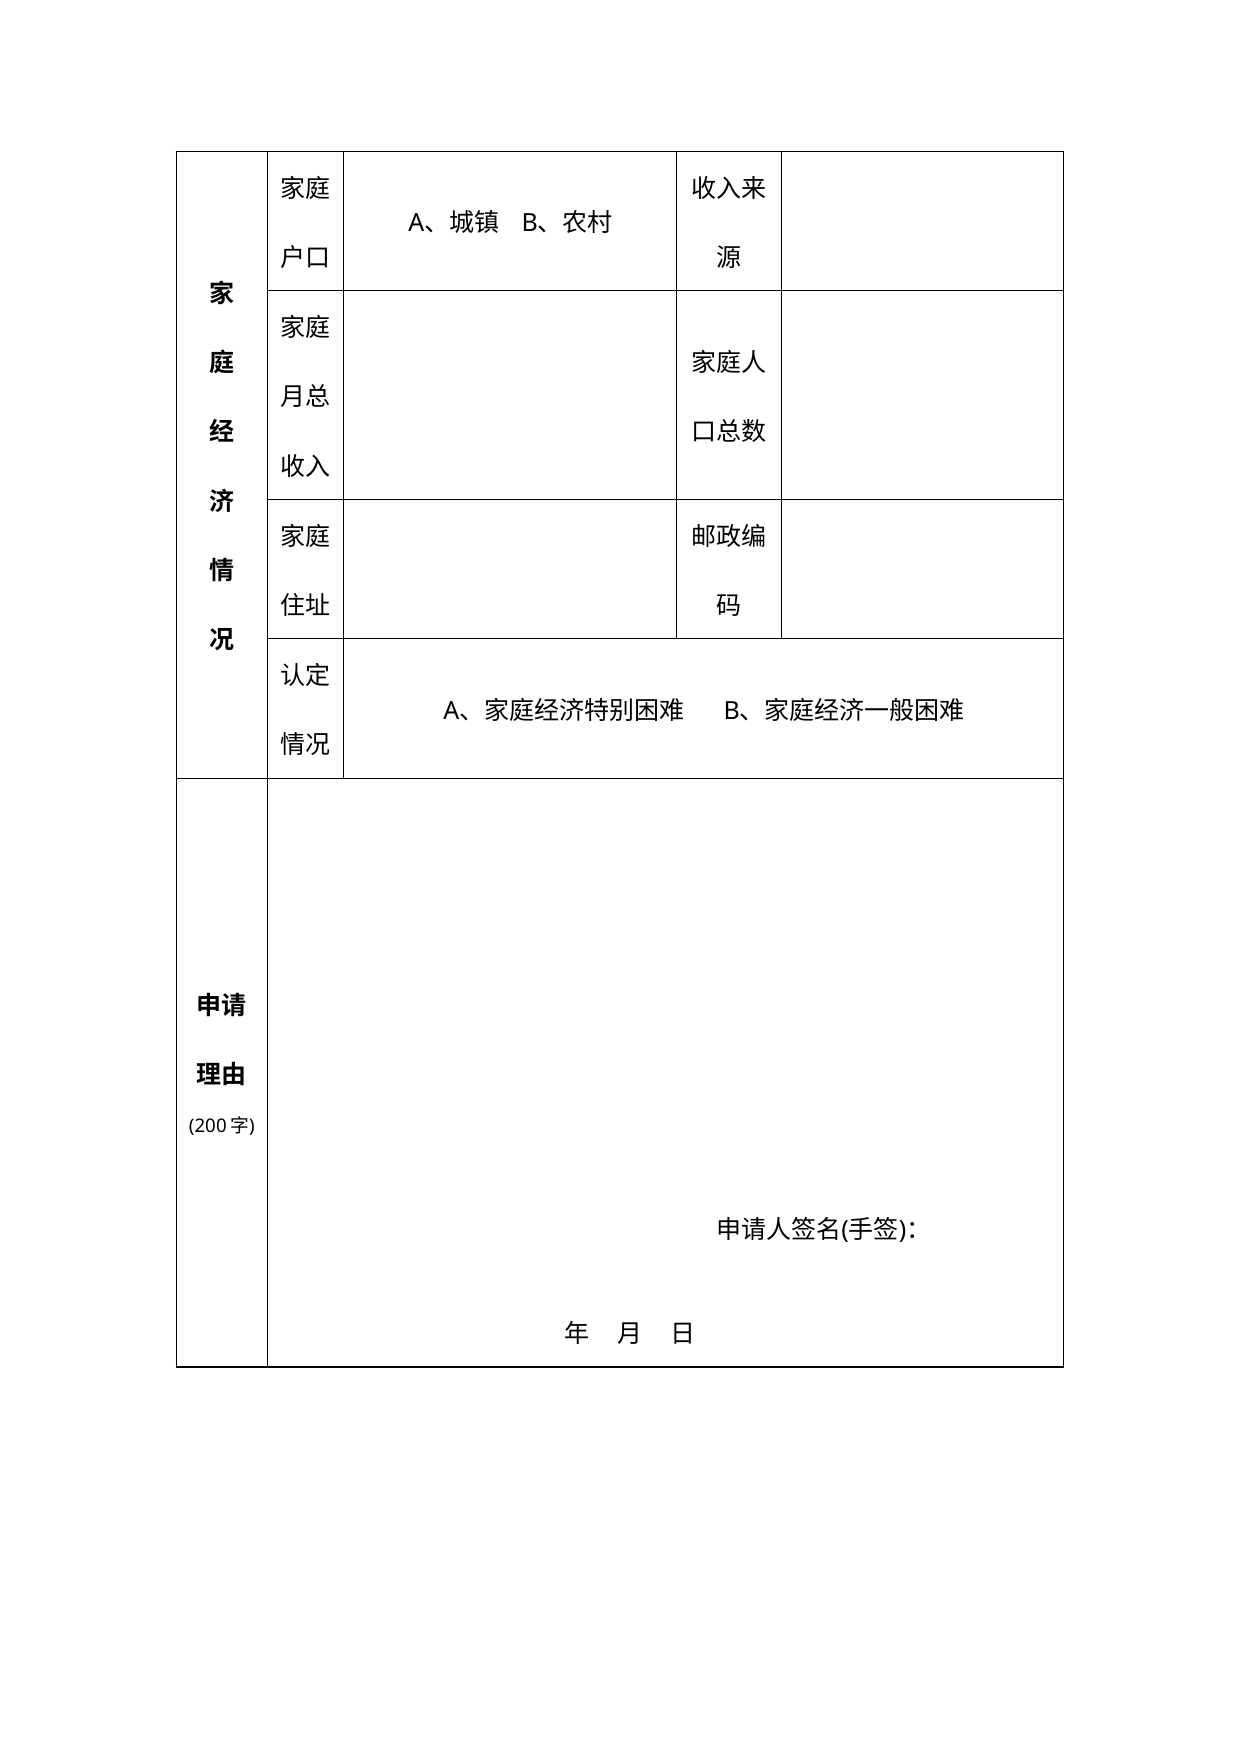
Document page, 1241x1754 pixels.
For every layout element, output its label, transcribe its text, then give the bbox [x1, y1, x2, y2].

table_cell 家庭月总收入 [268, 291, 343, 499]
table_cell 收入来源 [677, 152, 781, 290]
table_cell 家 庭 经 济 情 况 [177, 152, 267, 777]
table_cell 家庭户口 [268, 152, 343, 290]
table_cell [782, 152, 1063, 290]
table_cell [344, 500, 676, 638]
table_cell [344, 291, 676, 499]
table_cell [782, 500, 1063, 638]
table_cell 邮政编码 [677, 500, 781, 638]
table_cell 申请人签名(手签)： 年 月 日 [268, 779, 1063, 1366]
table_cell 申请 理由 (200字) [177, 779, 267, 1366]
table_cell 认定情况 [268, 639, 343, 777]
table_cell A、家庭经济特别困难 B、家庭经济一般困难 [344, 639, 1063, 777]
table_cell 家庭住址 [268, 500, 343, 638]
table_cell [782, 291, 1063, 499]
table_cell A、城镇 B、农村 [344, 152, 676, 290]
table_cell 家庭人口总数 [677, 291, 781, 499]
